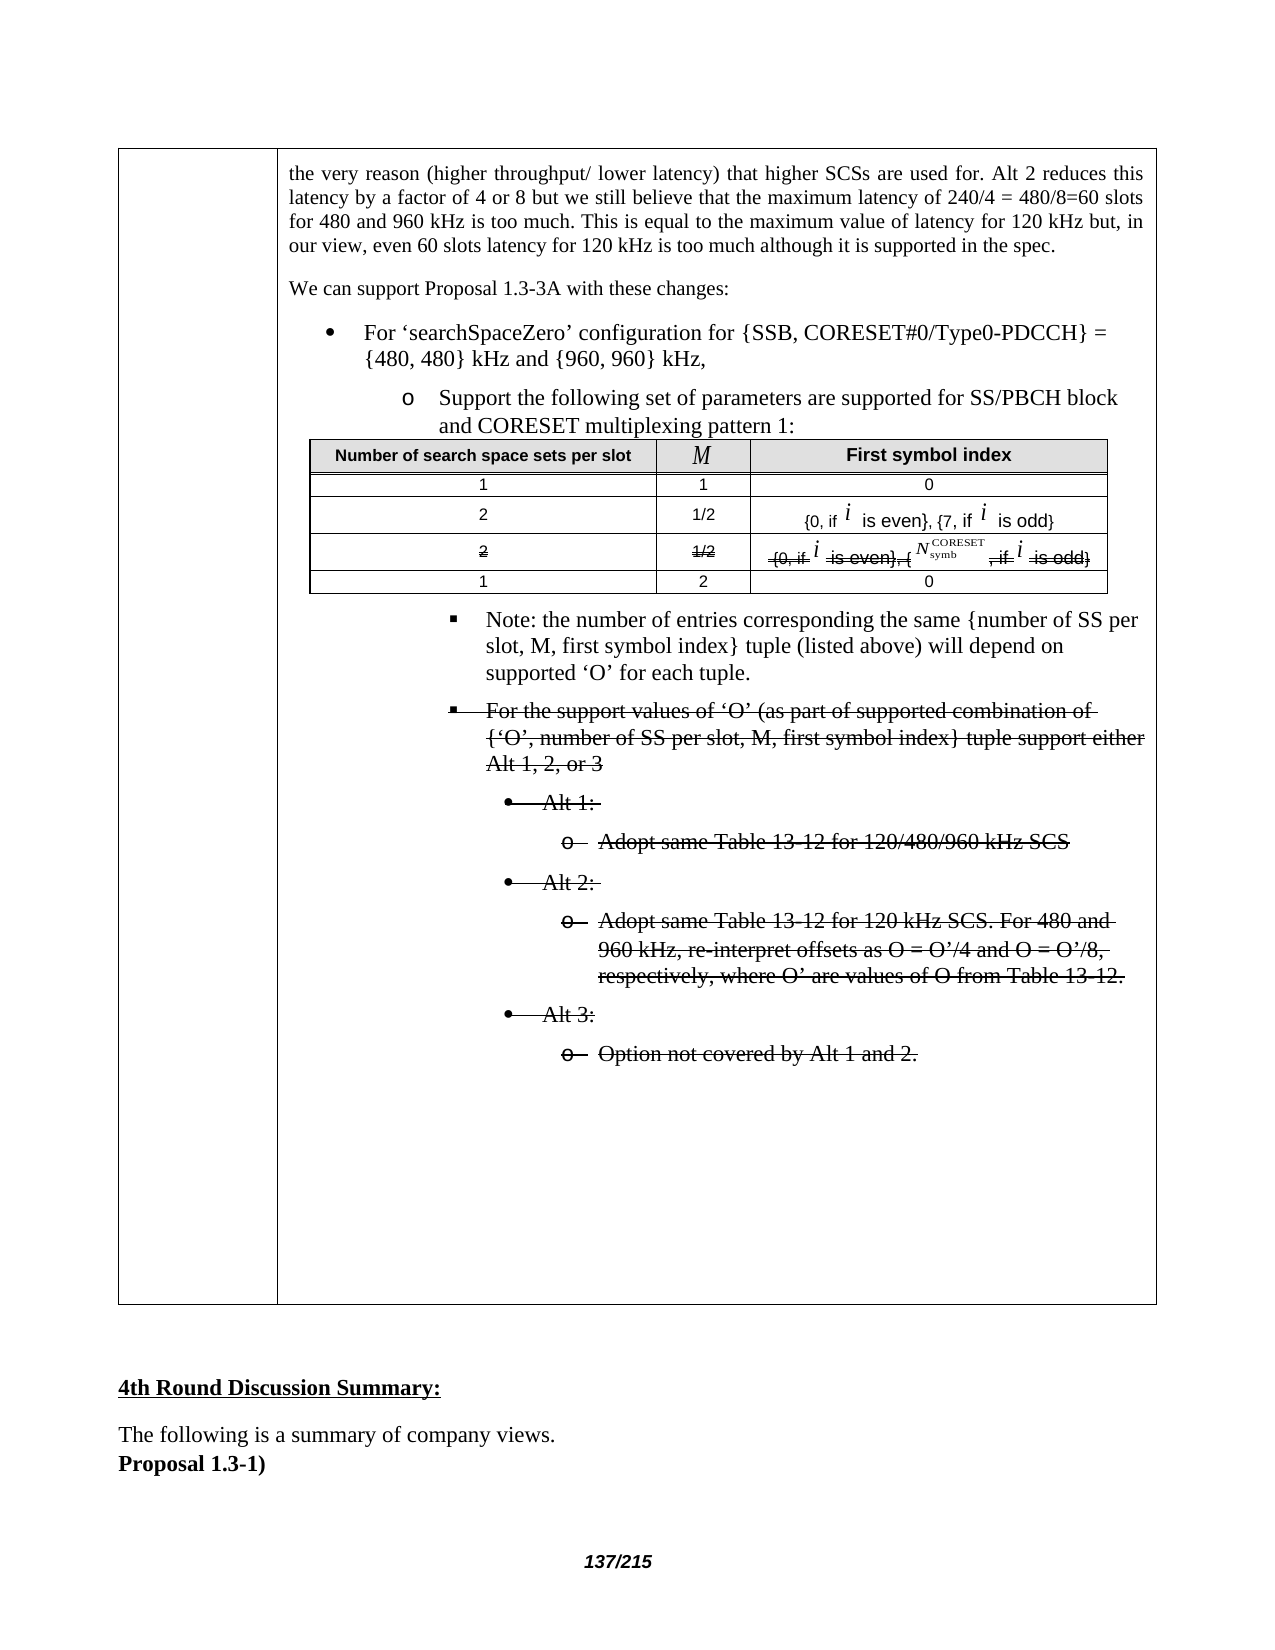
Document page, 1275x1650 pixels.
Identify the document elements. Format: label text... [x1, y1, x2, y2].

text The following is a summary of company views. [118, 1421, 1157, 1448]
subtitle 4th Round Discussion Summary: [118, 1374, 1157, 1400]
text Proposal 1.3-1) [118, 1450, 1157, 1476]
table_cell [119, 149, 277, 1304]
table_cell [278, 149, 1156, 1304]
